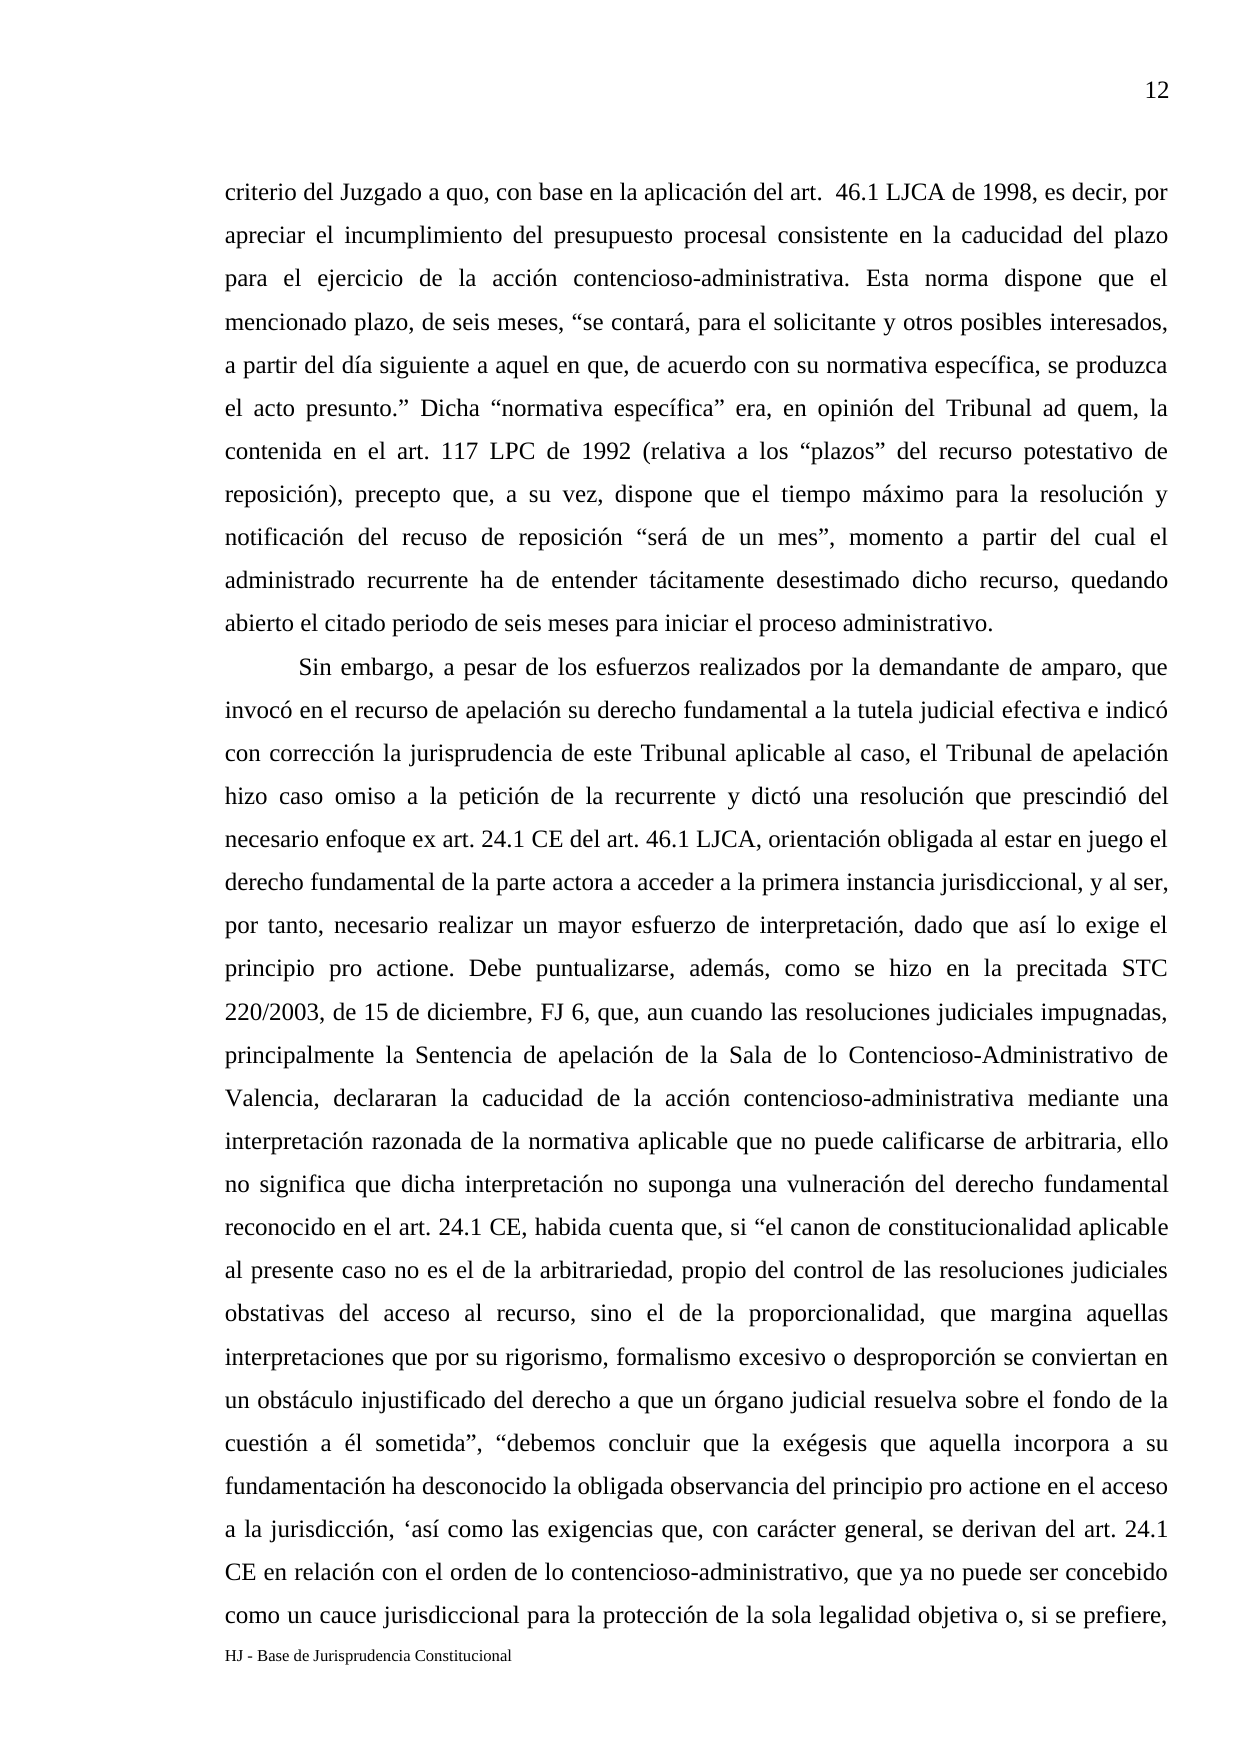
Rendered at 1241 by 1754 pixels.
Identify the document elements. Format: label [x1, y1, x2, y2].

text [224, 652, 1169, 1629]
text [224, 177, 1169, 637]
